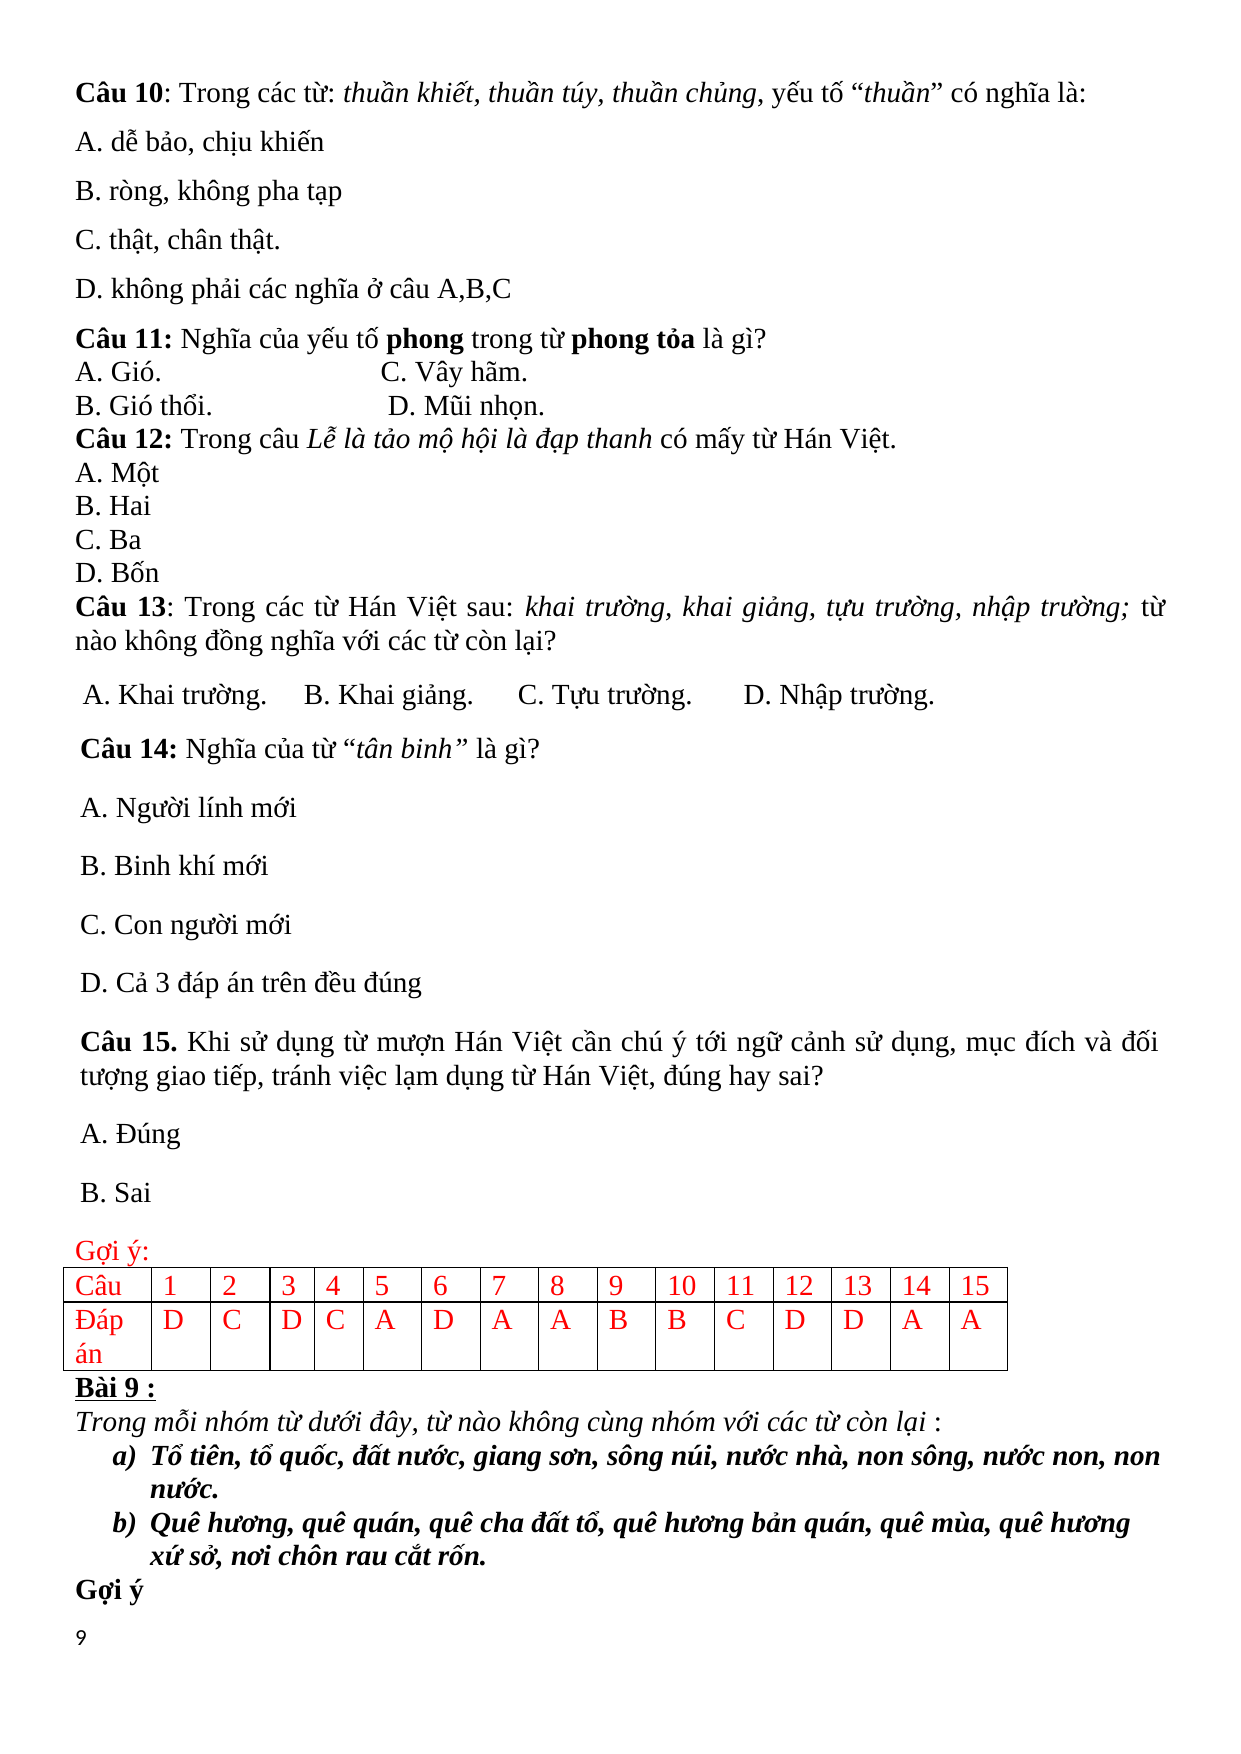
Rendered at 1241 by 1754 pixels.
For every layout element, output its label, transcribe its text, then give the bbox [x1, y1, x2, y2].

text B. Hai [75, 488, 1165, 522]
text Câu 14: Nghĩa của từ “tân binh” là gì? [80, 731, 1160, 765]
text D. không phải các nghĩa ở câu A,B,C [75, 272, 1165, 305]
table_cell C [211, 1303, 269, 1369]
text C. thật, chân thật. [75, 222, 1165, 256]
table_header 7 [481, 1268, 538, 1301]
text D. Bốn [75, 556, 1165, 589]
text B. Binh khí mới [80, 848, 1160, 882]
table_header 9 [598, 1268, 655, 1301]
table_cell D [152, 1303, 210, 1369]
text B. Sai [80, 1175, 1160, 1208]
table_header 2 [211, 1268, 269, 1301]
table_cell B [656, 1303, 714, 1369]
table_cell A [950, 1303, 1007, 1369]
table_cell D [774, 1303, 831, 1369]
list Tổ tiên, tổ quốc, đất nước, giang sơn, sông núi, nước nhà, non sông, nước non, non nước. [112, 1438, 1165, 1505]
text A. Đúng [80, 1116, 1160, 1150]
text Gợi ý [75, 1572, 1165, 1605]
text B. Gió thổi. D. Mũi nhọn. [75, 388, 1182, 421]
text Câu 12: Trong câu Lễ là tảo mộ hội là đạp thanh có mấy từ Hán Việt. [75, 421, 1165, 455]
table_cell C [715, 1303, 773, 1369]
text C. Ba [75, 522, 1165, 556]
table_header 14 [891, 1268, 949, 1301]
table_header 4 [315, 1268, 363, 1301]
table_header 13 [832, 1268, 890, 1301]
text A. dễ bảo, chịu khiến [75, 124, 1165, 158]
table_cell B [598, 1303, 655, 1369]
table_cell A [539, 1303, 597, 1369]
list Quê hương, quê quán, quê cha đất tổ, quê hương bản quán, quê mùa, quê hương xứ sở, nơi chôn rau cắt rốn. [112, 1505, 1165, 1572]
table_header Câu [64, 1268, 151, 1301]
table_header 3 [271, 1268, 314, 1301]
table_cell A [481, 1303, 538, 1369]
text Trong mỗi nhóm từ dưới đây, từ nào không cùng nhóm với các từ còn lại : [75, 1404, 1165, 1438]
table_cell A [364, 1303, 421, 1369]
table_cell D [832, 1303, 890, 1369]
text A. Khai trường. B. Khai giảng. C. Tựu trường. D. Nhập trường. [75, 677, 1165, 711]
table_cell D [422, 1303, 480, 1369]
text A. Gió. C. Vây hãm. [75, 354, 1182, 388]
text A. Một [75, 455, 1165, 488]
table_header 15 [950, 1268, 1007, 1301]
text D. Cả 3 đáp án trên đều đúng [80, 966, 1160, 999]
text C. Con người mới [80, 907, 1160, 941]
table_header 1 [152, 1268, 210, 1301]
text Câu 10: Trong các từ: thuần khiết, thuần túy, thuần chủng, yếu tố “thuần” có nghĩa là: [75, 75, 1165, 108]
text Bài 9 : [75, 1371, 1165, 1404]
text A. Người lính mới [80, 790, 1160, 823]
table_cell C [315, 1303, 363, 1369]
table_cell A [891, 1303, 949, 1369]
text Câu 15. Khi sử dụng từ mượn Hán Việt cần chú ý tới ngữ cảnh sử dụng, mục đích và đối tượng giao tiếp, tránh việc lạm dụng từ Hán Việt, đúng hay sai? [80, 1024, 1160, 1091]
table_header 5 [364, 1268, 421, 1301]
text Gợi ý: [75, 1233, 1165, 1267]
text B. ròng, không pha tạp [75, 173, 1165, 207]
table_header 8 [539, 1268, 597, 1301]
table_header 6 [422, 1268, 480, 1301]
table_header 10 [656, 1268, 714, 1301]
text Câu 13: Trong các từ Hán Việt sau: khai trường, khai giảng, tựu trường, nhập trường; từ nào không đồng nghĩa với các từ còn lại? [75, 589, 1165, 656]
table_cell Đáp án [64, 1303, 151, 1369]
text Câu 11: Nghĩa của yếu tố phong trong từ phong tỏa là gì? [75, 321, 1182, 354]
table_cell D [271, 1303, 314, 1369]
table_header 11 [715, 1268, 773, 1301]
table_header 12 [774, 1268, 831, 1301]
